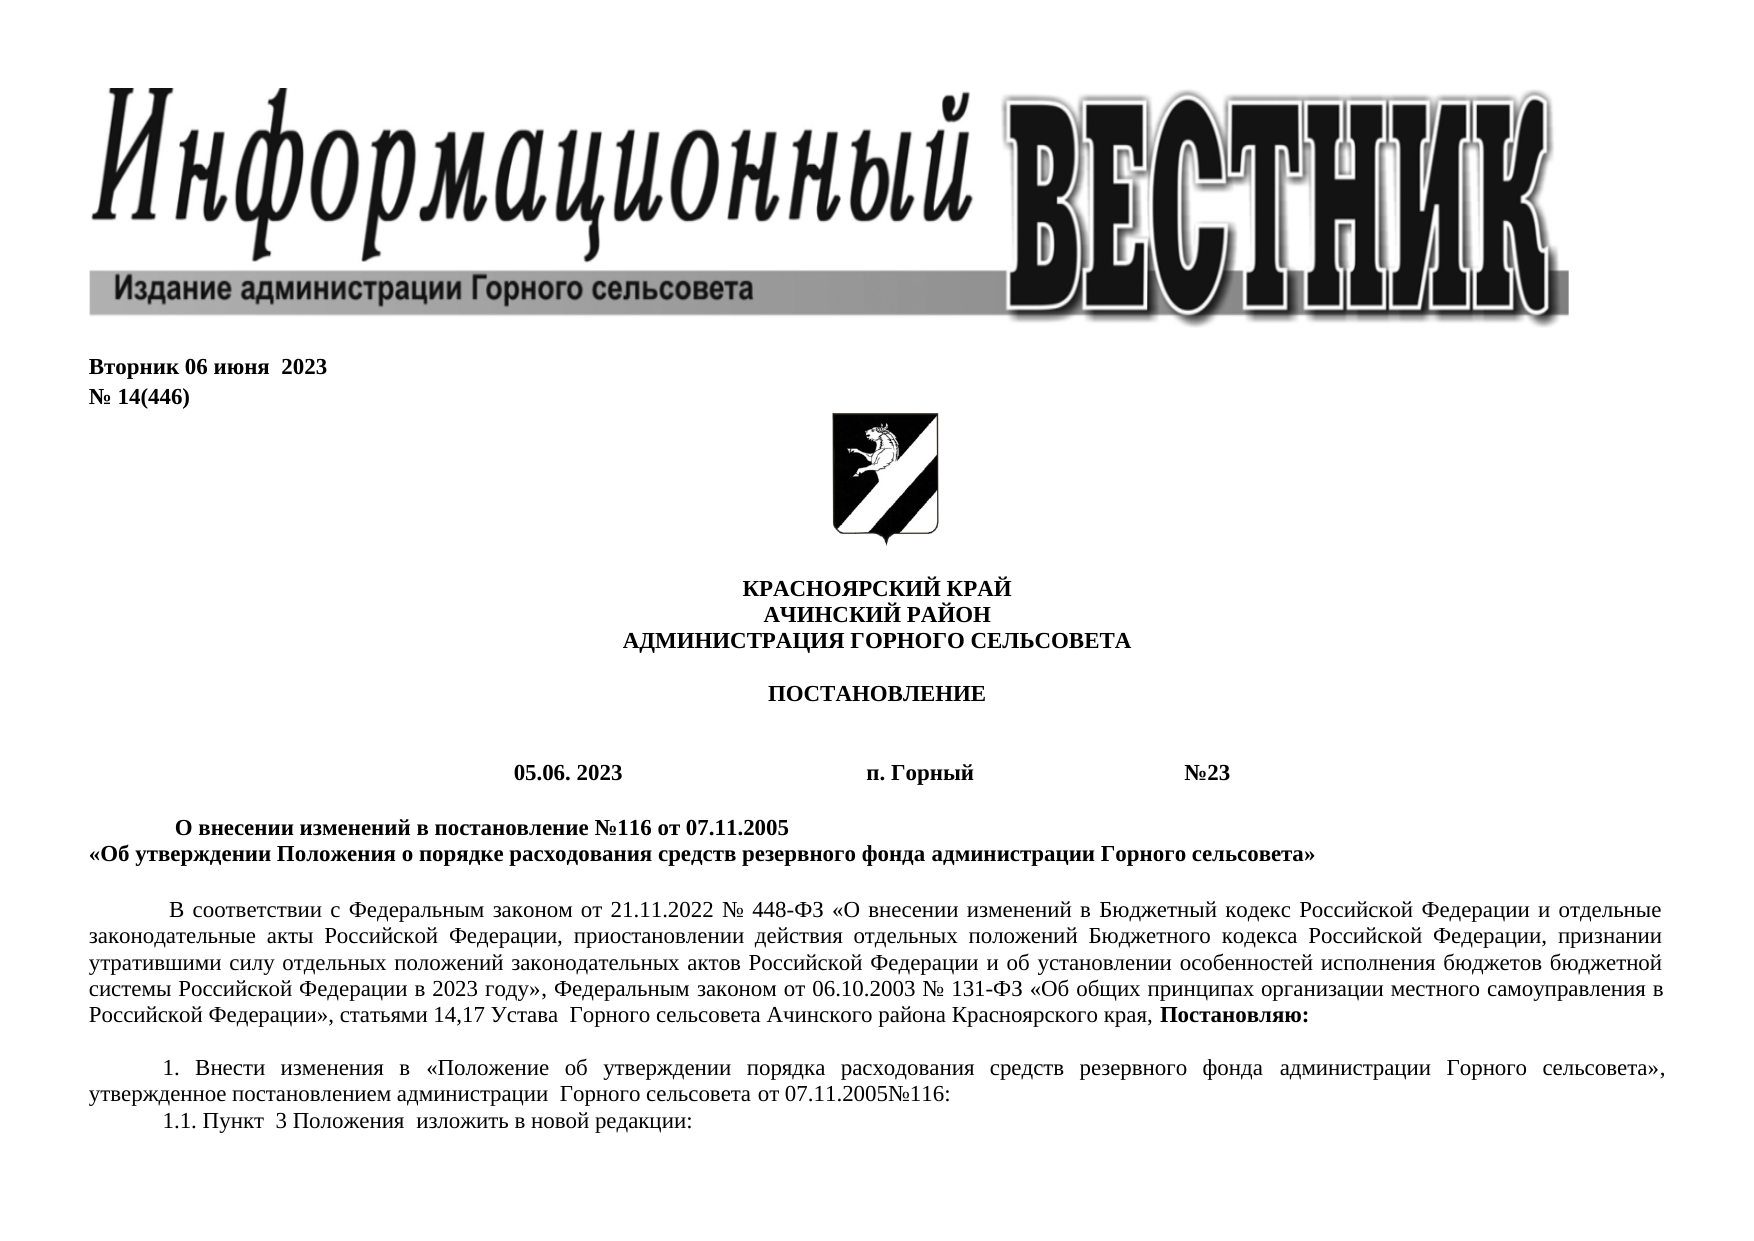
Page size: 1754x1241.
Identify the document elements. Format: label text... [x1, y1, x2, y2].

text 1.1. Пункт 3 Положения изложить в новой редакции: [89, 1107, 1665, 1133]
picture [831, 413, 940, 547]
text Вторник 06 июня 2023 [89, 353, 1665, 379]
text В соответствии с Федеральным законом от 21.11.2022 № 448-ФЗ «О внесении изменений в Бюджетный кодекс Российской Федерации и отдельные законодательные акты Российской Федерации, приостановлении действия отдельных положений Бюджетного кодекса Российской Федерации, признании утратившими силу отдельных положений законодательных актов Российской Федерации и об установлении особенностей исполнения бюджетов бюджетной системы Российской Федерации в 2023 году», Федеральным законом от 06.10.2003 № 131-ФЗ «Об общих принципах организации местного самоуправления в Российской Федерации», статьями 14,17 Устава Горного сельсовета Ачинского района Красноярского края, Постановляю: [89, 896, 1665, 1028]
text АДМИНИСТРАЦИЯ ГОРНОГО СЕЛЬСОВЕТА [89, 627, 1665, 654]
picture [88, 88, 1569, 328]
text № 14(446) [89, 383, 1665, 409]
text КРАСНОЯРСКИЙ КРАЙ [89, 574, 1665, 601]
text 05.06. 2023 п. Горный №23 [89, 754, 1655, 787]
text «Об утверждении Положения о порядке расходования средств резервного фонда администрации Горного сельсовета» [89, 840, 1665, 867]
text АЧИНСКИЙ РАЙОН [89, 601, 1665, 627]
text О внесении изменений в постановление №116 от 07.11.2005 [89, 814, 1665, 840]
text 1. Внести изменения в «Положение об утверждении порядка расходования средств резервного фонда администрации Горного сельсовета», утвержденное постановлением администрации Горного сельсовета от 07.11.2005№116: [89, 1054, 1665, 1107]
text ПОСТАНОВЛЕНИЕ [89, 680, 1665, 706]
